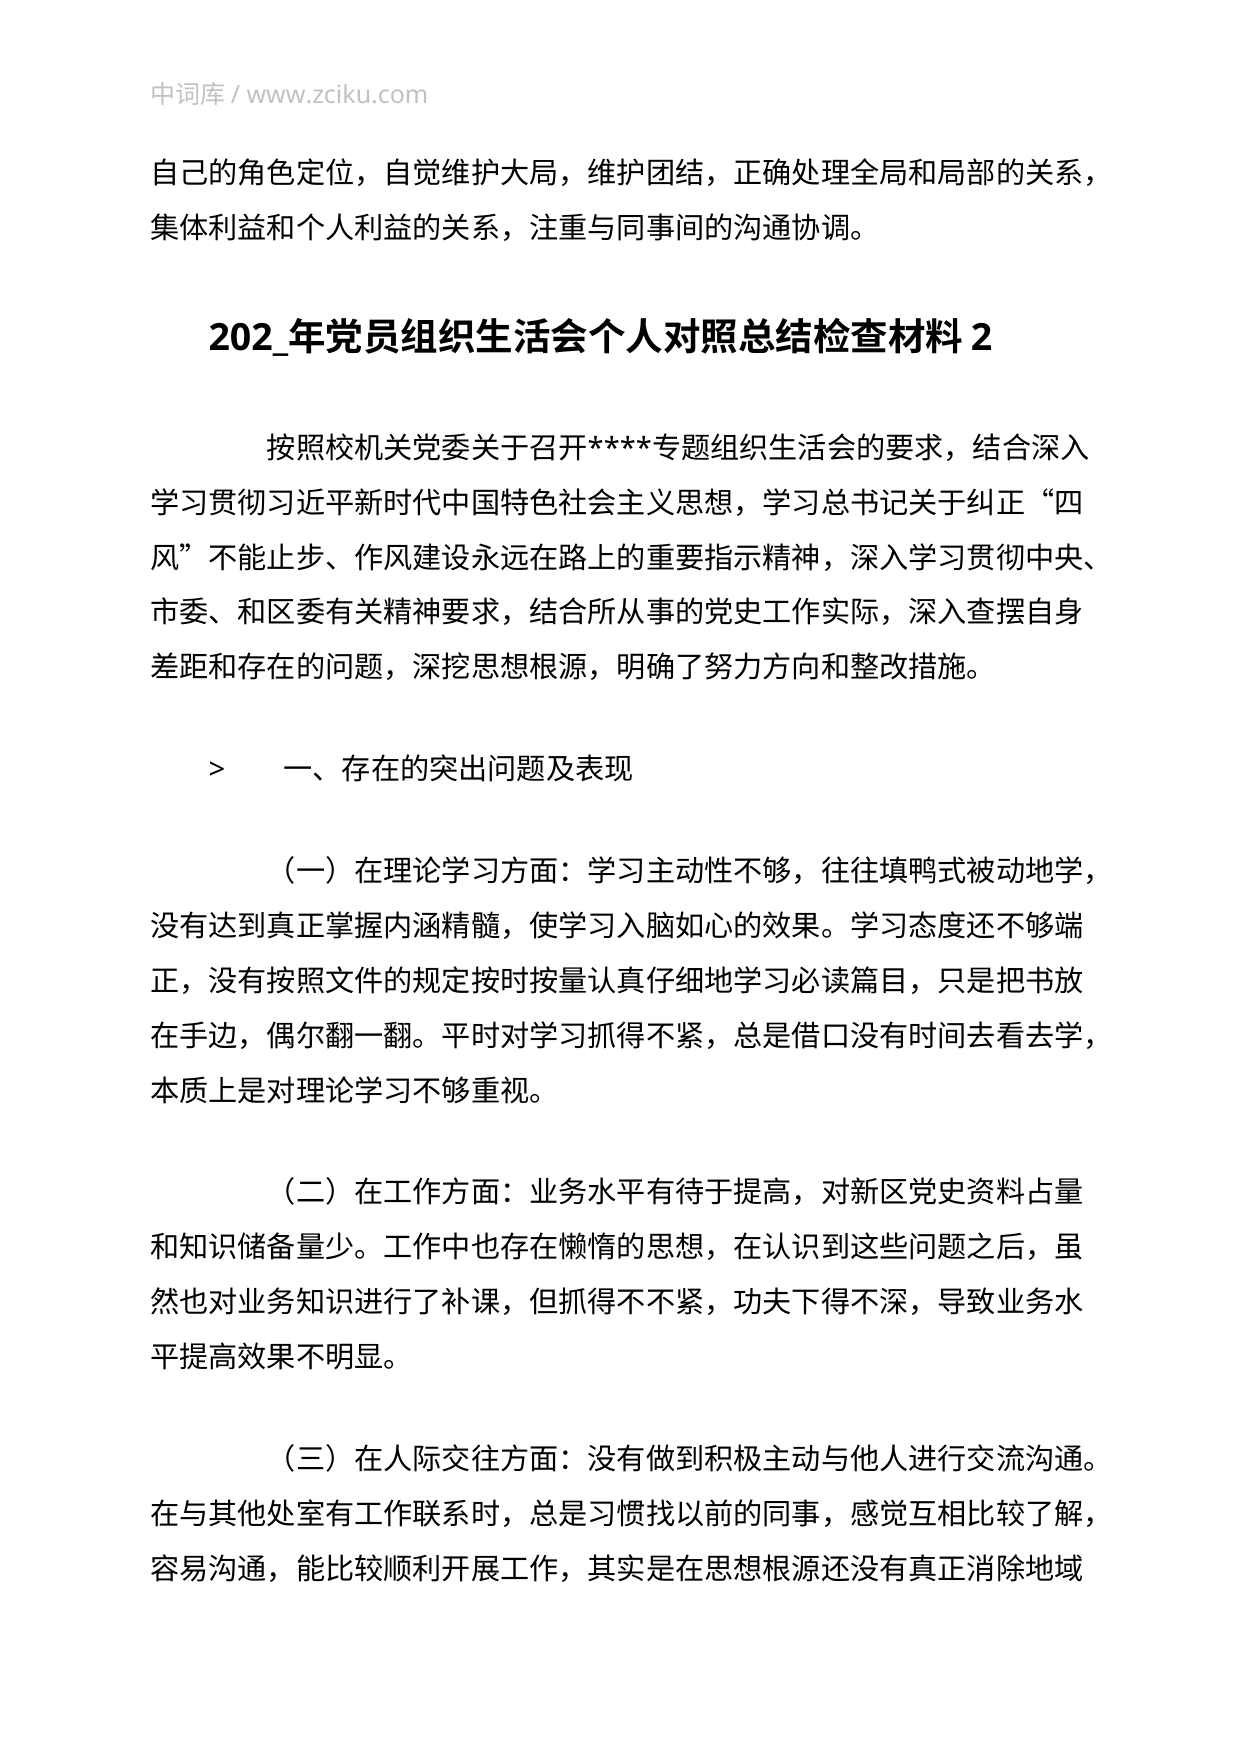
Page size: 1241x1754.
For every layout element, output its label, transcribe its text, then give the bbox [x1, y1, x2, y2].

text （一）在理论学习方面：学习主动性不够，往往填鸭式被动地学，没有达到真正掌握内涵精髓，使学习入脑如心的效果。学习态度还不够端正，没有按照文件的规定按时按量认真仔细地学习必读篇目，只是把书放在手边，偶尔翻一翻。平时对学习抓得不紧，总是借口没有时间去看去学，本质上是对理论学习不够重视。 [150, 848, 1090, 1109]
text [150, 1436, 1090, 1588]
text 202_年党员组织生活会个人对照总结检查材料2 [150, 307, 1090, 361]
text 按照校机关党委关于召开****专题组织生活会的要求，结合深入学习贯彻习近平新时代中国特色社会主义思想，学习总书记关于纠正“四风”不能止步、作风建设永远在路上的重要指示精神，深入学习贯彻中央、市委、和区委有关精神要求，结合所从事的党史工作实际，深入查摆自身差距和存在的问题，深挖思想根源，明确了努力方向和整改措施。 [150, 424, 1090, 686]
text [150, 150, 1090, 247]
text > 一、存在的突出问题及表现 [150, 746, 1090, 788]
text （二）在工作方面：业务水平有待于提高，对新区党史资料占量和知识储备量少。工作中也存在懒惰的思想，在认识到这些问题之后，虽然也对业务知识进行了补课，但抓得不不紧，功夫下得不深，导致业务水平提高效果不明显。 [150, 1169, 1090, 1376]
